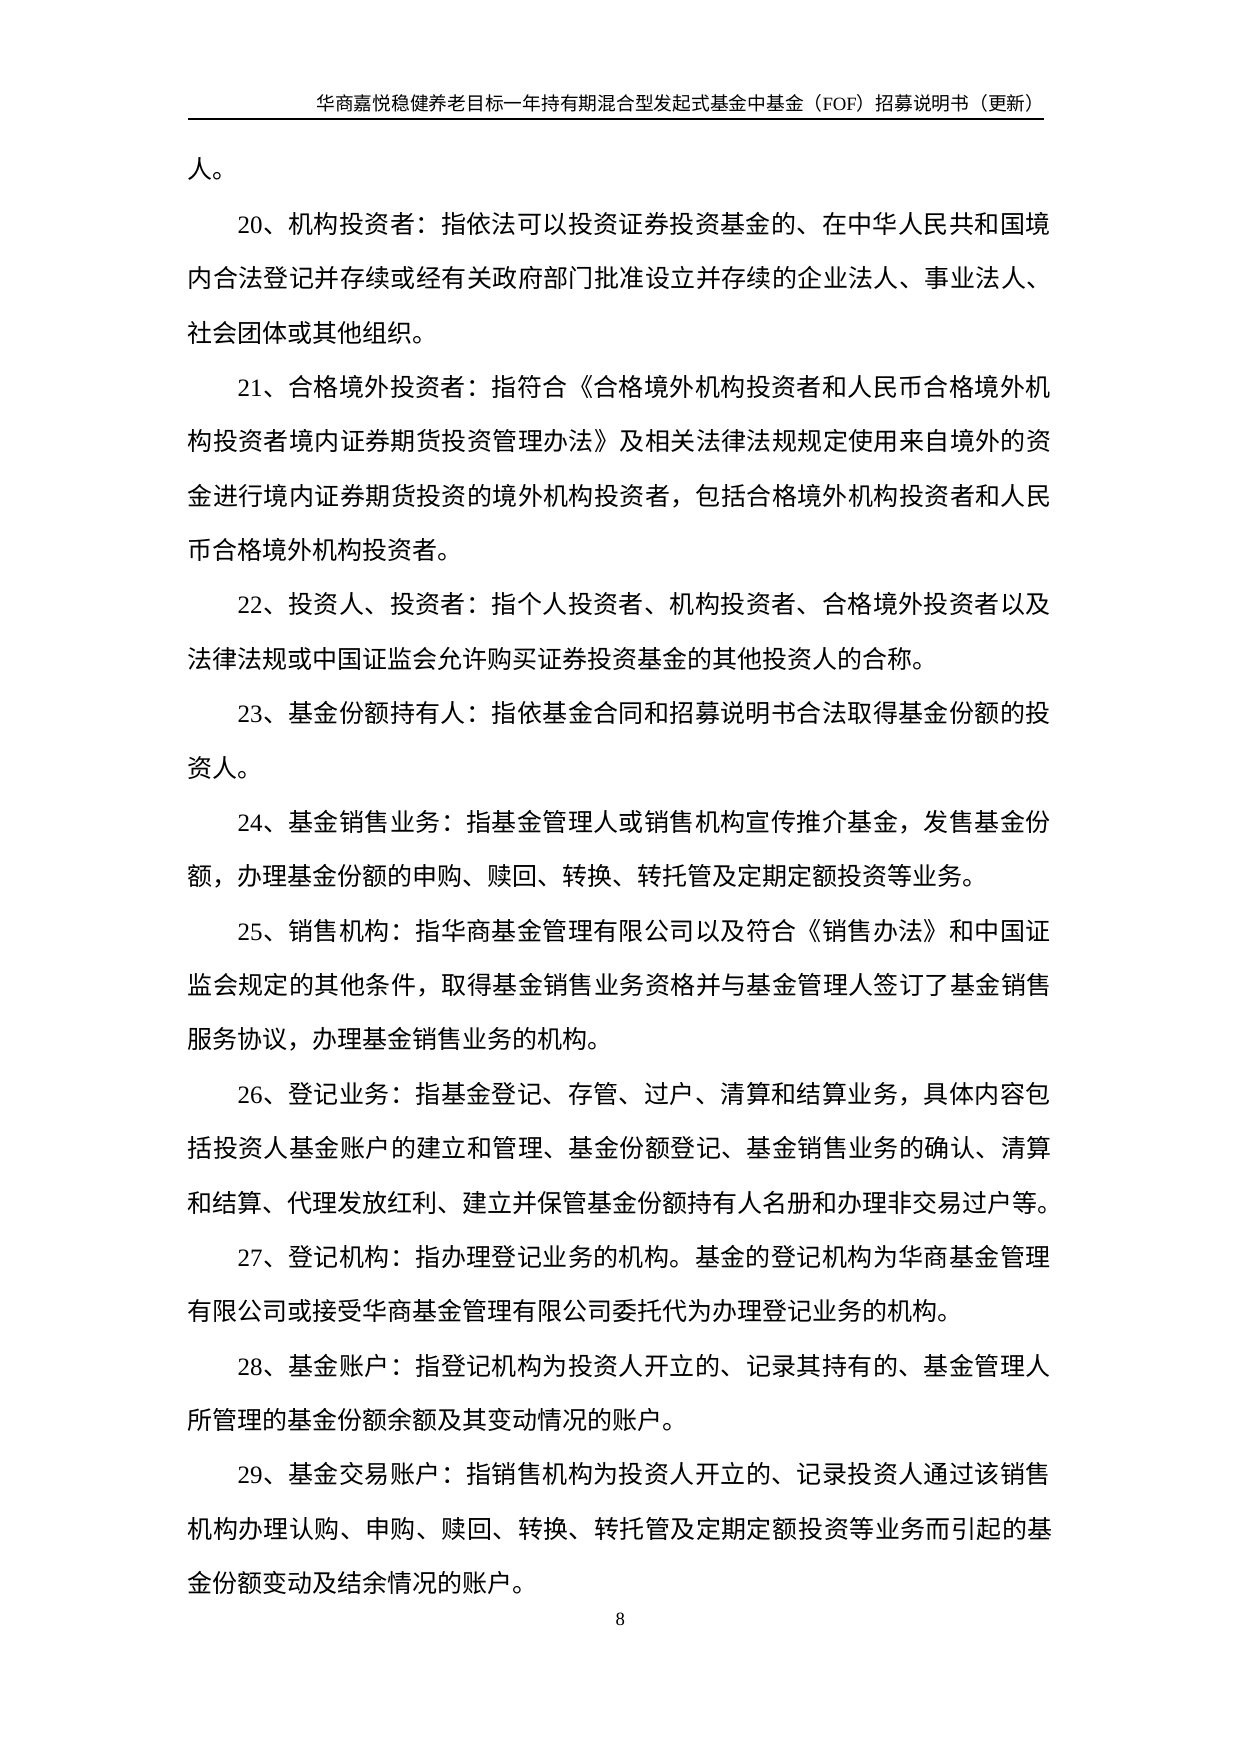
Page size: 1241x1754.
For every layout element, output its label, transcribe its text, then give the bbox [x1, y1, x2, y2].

text 22、投资人、投资者：指个人投资者、机构投资者、合格境外投资者以及法律法规或中国证监会允许购买证券投资基金的其他投资人的合称。 [187, 585, 1053, 676]
text 20、机构投资者：指依法可以投资证券投资基金的、在中华人民共和国境内合法登记并存续或经有关政府部门批准设立并存续的企业法人、事业法人、社会团体或其他组织。 [187, 204, 1053, 349]
text 21、合格境外投资者：指符合《合格境外机构投资者和人民币合格境外机构投资者境内证券期货投资管理办法》及相关法律法规规定使用来自境外的资金进行境内证券期货投资的境外机构投资者，包括合格境外机构投资者和人民币合格境外机构投资者。 [187, 367, 1053, 567]
text 27、登记机构：指办理登记业务的机构。基金的登记机构为华商基金管理有限公司或接受华商基金管理有限公司委托代为办理登记业务的机构。 [187, 1237, 1053, 1328]
text 29、基金交易账户：指销售机构为投资人开立的、记录投资人通过该销售机构办理认购、申购、赎回、转换、转托管及定期定额投资等业务而引起的基金份额变动及结余情况的账户。 [187, 1455, 1053, 1600]
text 25、销售机构：指华商基金管理有限公司以及符合《销售办法》和中国证监会规定的其他条件，取得基金销售业务资格并与基金管理人签订了基金销售服务协议，办理基金销售业务的机构。 [187, 911, 1053, 1056]
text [187, 150, 1053, 186]
text 26、登记业务：指基金登记、存管、过户、清算和结算业务，具体内容包括投资人基金账户的建立和管理、基金份额登记、基金销售业务的确认、清算和结算、代理发放红利、建立并保管基金份额持有人名册和办理非交易过户等。 [187, 1074, 1053, 1219]
text 23、基金份额持有人：指依基金合同和招募说明书合法取得基金份额的投资人。 [187, 694, 1053, 784]
text 28、基金账户：指登记机构为投资人开立的、记录其持有的、基金管理人所管理的基金份额余额及其变动情况的账户。 [187, 1346, 1053, 1437]
text 24、基金销售业务：指基金管理人或销售机构宣传推介基金，发售基金份额，办理基金份额的申购、赎回、转换、转托管及定期定额投资等业务。 [187, 802, 1053, 893]
